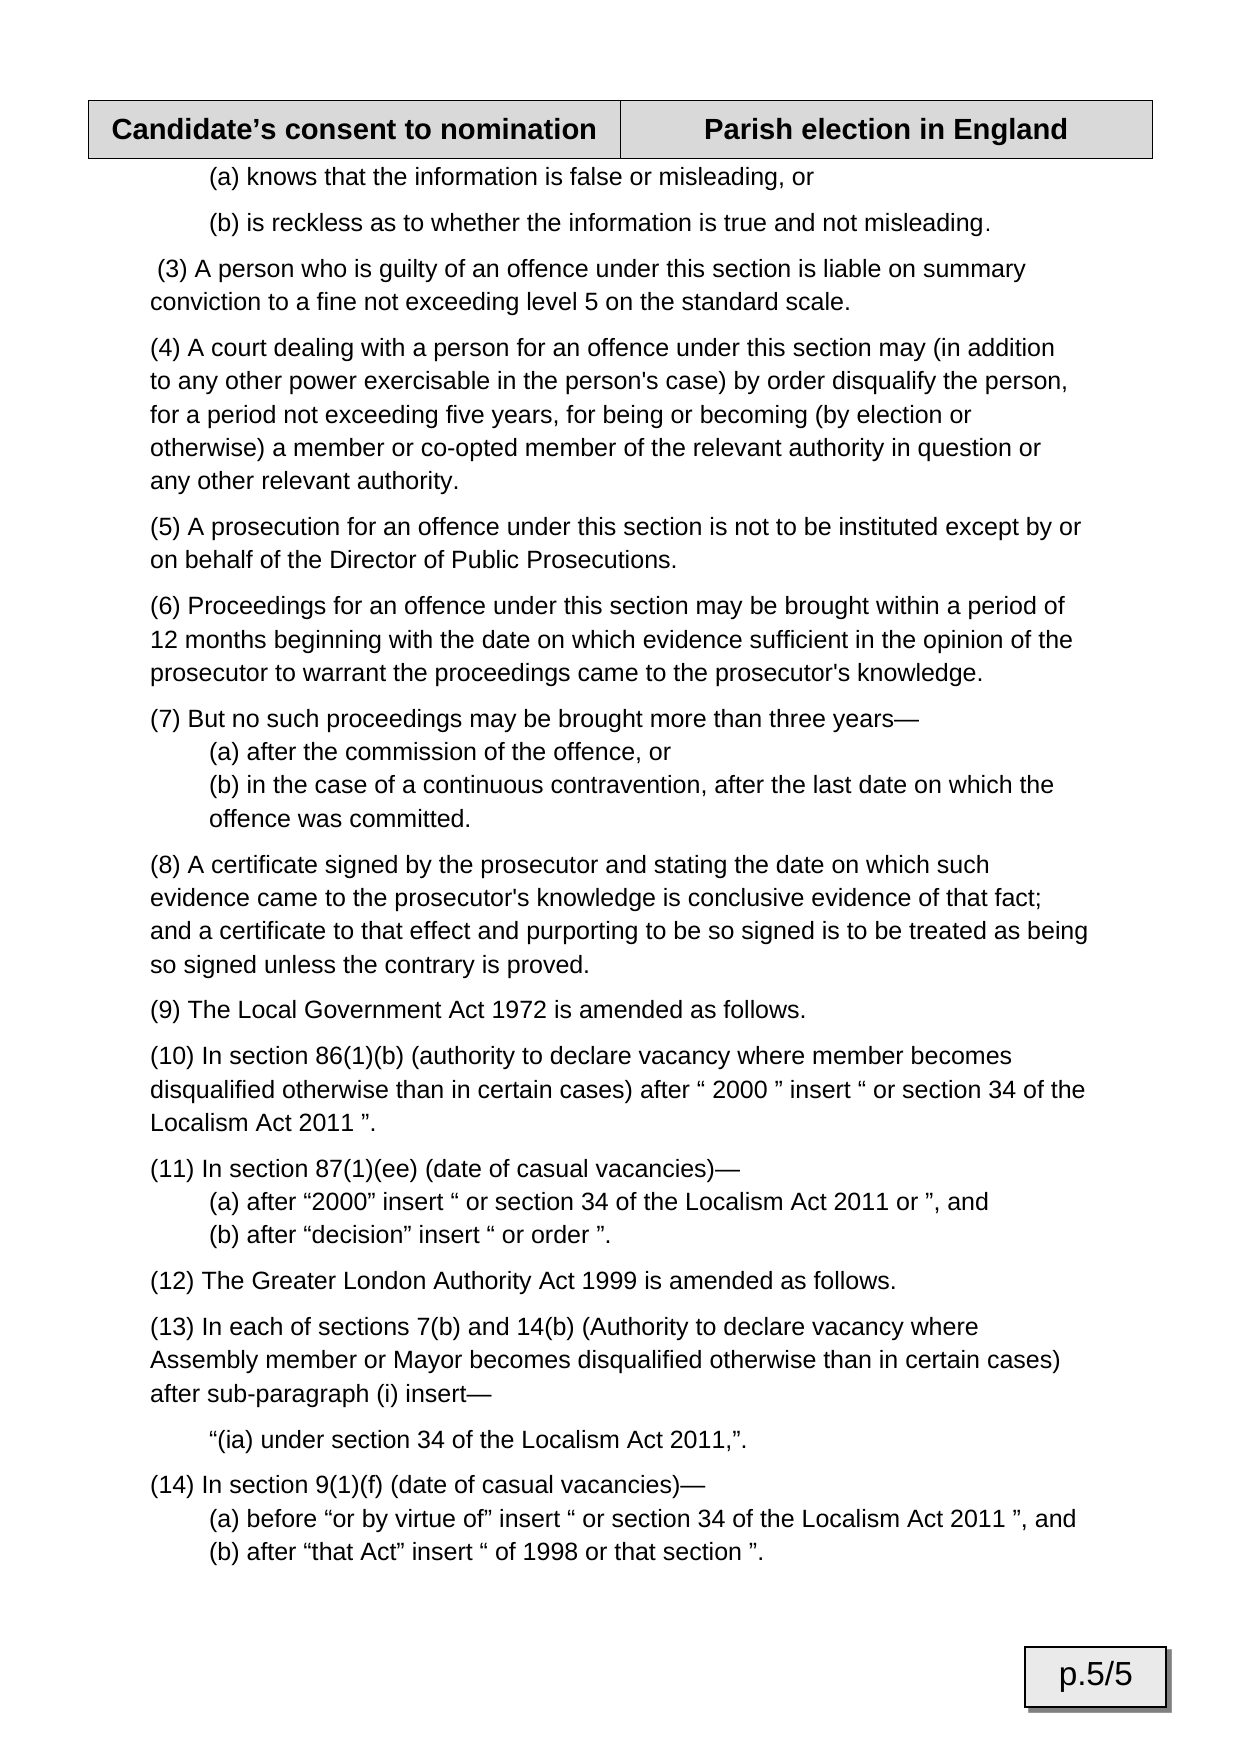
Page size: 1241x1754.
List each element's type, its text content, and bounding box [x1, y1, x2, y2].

text (a) after “2000” insert “ or section 34 of the Localism Act 2011 or ”, and [150, 1184, 1090, 1217]
text “(ia) under section 34 of the Localism Act 2011,”. [150, 1421, 1090, 1455]
text (b) after “that Act” insert “ of 1998 or that section ”. [150, 1534, 1090, 1567]
text (8) A certificate signed by the prosecutor and stating the date on which such evidence came to the prosecutor's knowledge is conclusive evidence of that fact; and a certificate to that effect and purporting to be so signed is to be treated as being so signed unless the contrary is proved. [150, 846, 1090, 980]
text (7) But no such proceedings may be brought more than three years— [150, 701, 1090, 734]
text (3) A person who is guilty of an offence under this section is liable on summary conviction to a fine not exceeding level 5 on the standard scale. [150, 251, 1081, 317]
text (11) In section 87(1)(ee) (date of casual vacancies)— [150, 1151, 1090, 1184]
text (a) after the commission of the offence, or [150, 734, 1090, 767]
text (a) knows that the information is false or misleading, or [150, 159, 1081, 192]
text (5) A prosecution for an offence under this section is not to be instituted except by or on behalf of the Director of Public Prosecutions. [150, 509, 1090, 576]
table_header Candidate’s consent to nomination [89, 101, 620, 158]
text (6) Proceedings for an offence under this section may be brought within a period of 12 months beginning with the date on which evidence sufficient in the opinion of the prosecutor to warrant the proceedings came to the prosecutor's knowledge. [150, 588, 1090, 688]
text (4) A court dealing with a person for an offence under this section may (in addition to any other power exercisable in the person's case) by order disqualify the person, for a period not exceeding five years, for being or becoming (by election or otherwise) a member or co-opted member of the relevant authority in question or any other relevant authority. [150, 330, 1081, 496]
text (a) before “or by virtue of” insert “ or section 34 of the Localism Act 2011 ”, and [150, 1501, 1090, 1534]
table_header Parish election in England [621, 101, 1152, 158]
text (9) The Local Government Act 1972 is amended as follows. [150, 992, 1090, 1026]
text (13) In each of sections 7(b) and 14(b) (Authority to declare vacancy where Assembly member or Mayor becomes disqualified otherwise than in certain cases) after sub-paragraph (i) insert— [150, 1309, 1090, 1409]
text (b) is reckless as to whether the information is true and not misleading. [150, 205, 1081, 238]
text (12) The Greater London Authority Act 1999 is amended as follows. [150, 1263, 1090, 1296]
text (14) In section 9(1)(f) (date of casual vacancies)— [150, 1467, 1090, 1501]
text (b) in the case of a continuous contravention, after the last date on which the offence was committed. [209, 767, 1090, 834]
text (b) after “decision” insert “ or order ”. [150, 1217, 1090, 1251]
text (10) In section 86(1)(b) (authority to declare vacancy where member becomes disqualified otherwise than in certain cases) after “ 2000 ” insert “ or section 34 of the Localism Act 2011 ”. [150, 1038, 1090, 1138]
